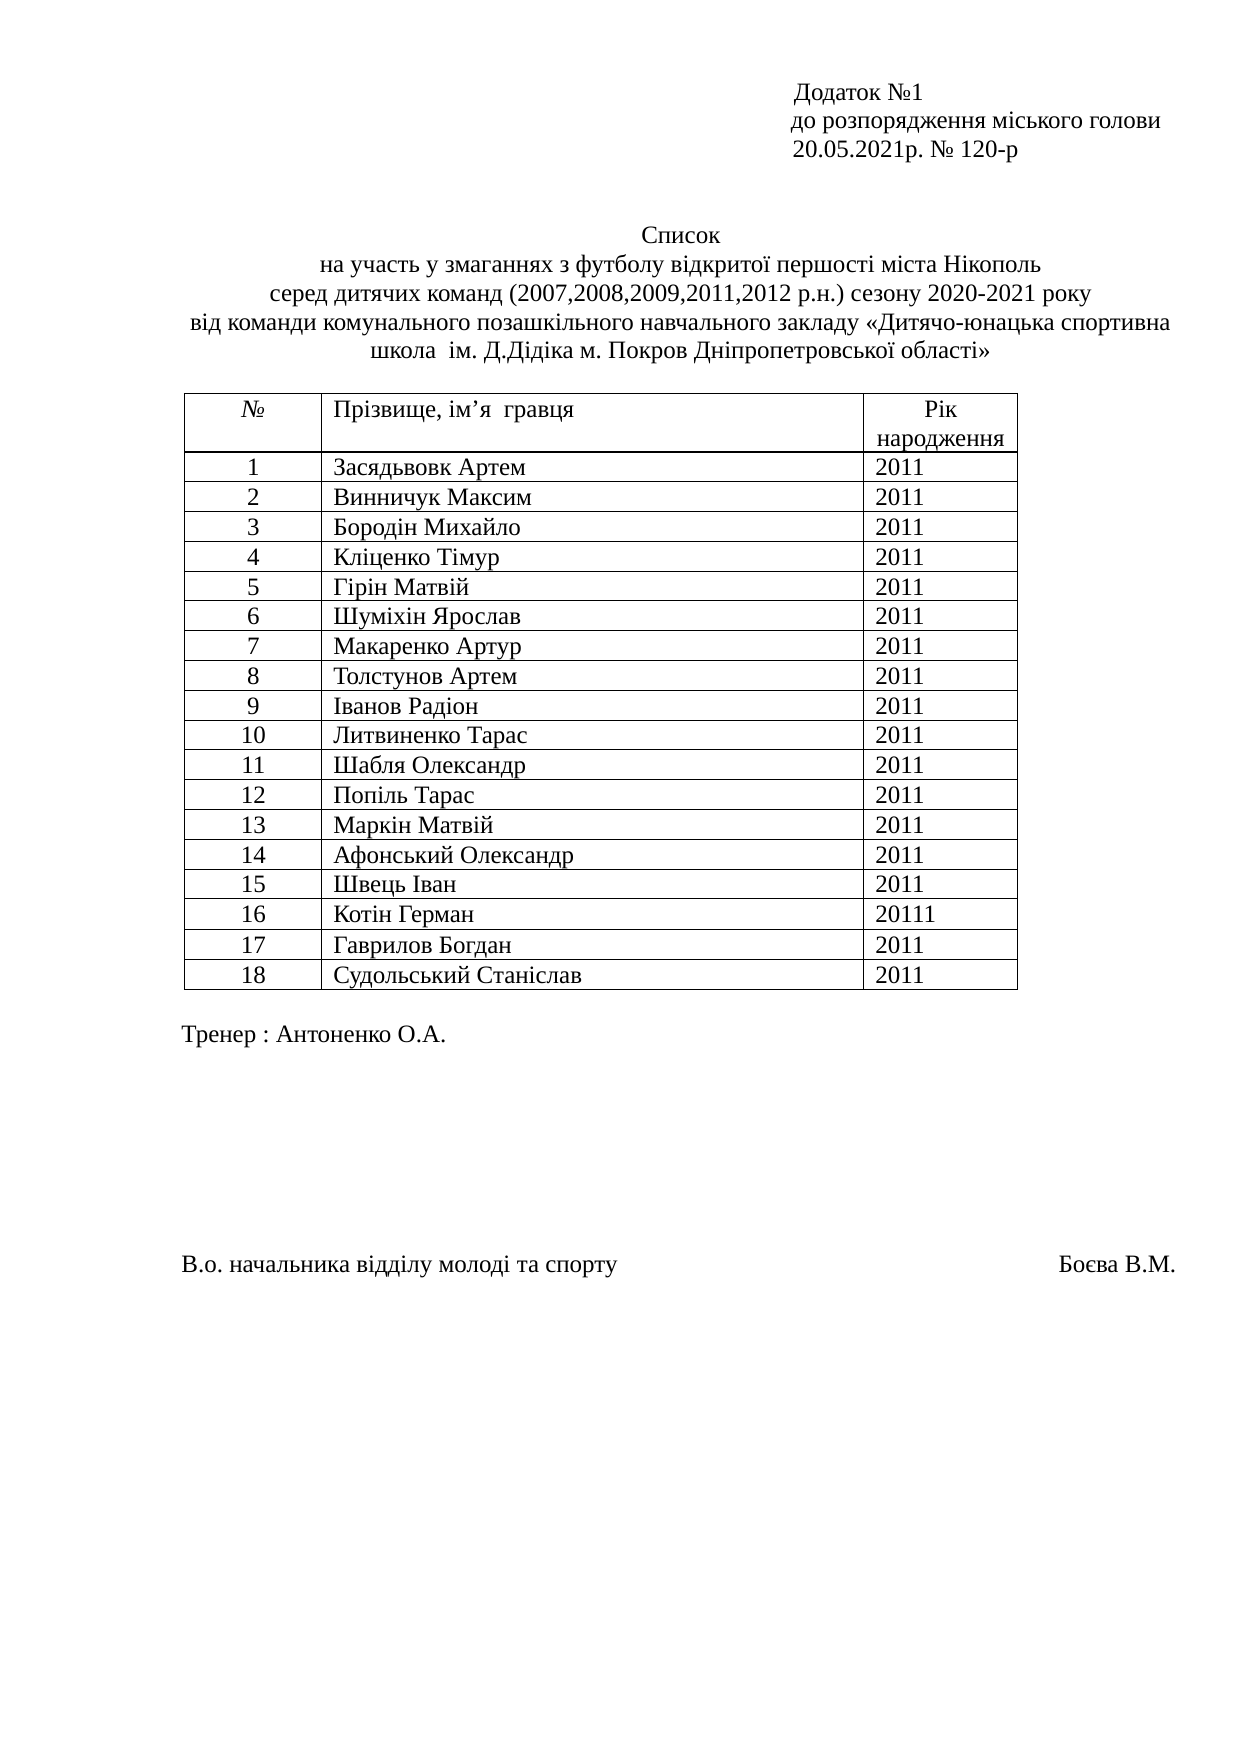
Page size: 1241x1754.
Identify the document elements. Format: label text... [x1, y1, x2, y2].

table_cell 8 [185, 661, 321, 690]
table_cell Кліценко Тімур [322, 542, 863, 571]
table_cell 2011 [864, 840, 1017, 868]
table_cell Шуміхін Ярослав [322, 601, 863, 630]
text Список [181, 220, 1180, 249]
table_cell Макаренко Артур [322, 631, 863, 660]
table_cell 2011 [864, 482, 1017, 511]
table_cell 2011 [864, 930, 1017, 959]
table_cell 2 [185, 482, 321, 511]
table_cell 12 [185, 780, 321, 809]
table_cell 17 [185, 930, 321, 959]
table_cell 2011 [864, 601, 1017, 630]
table_cell 10 [185, 721, 321, 749]
table_cell 2011 [864, 661, 1017, 690]
table_cell 2011 [864, 750, 1017, 779]
text Тренер : Антоненко О.А. [181, 1019, 1180, 1047]
table_cell Іванов Радіон [322, 691, 863, 719]
table_cell Гаврилов Богдан [322, 930, 863, 959]
table_cell Засядьвовк Артем [322, 453, 863, 481]
table_cell 3 [185, 512, 321, 541]
table_cell 11 [185, 750, 321, 779]
table_cell Маркін Матвій [322, 810, 863, 839]
table_cell Судольський Станіслав [322, 960, 863, 989]
table_cell Гірін Матвій [322, 572, 863, 600]
text 20.05.2021р. № 120-р [181, 134, 1180, 163]
table_cell Попіль Тарас [322, 780, 863, 809]
table_cell Швець Іван [322, 870, 863, 898]
table_cell 7 [185, 631, 321, 660]
table_cell 2011 [864, 870, 1017, 898]
table_cell 9 [185, 691, 321, 719]
table_cell 2011 [864, 810, 1017, 839]
table_header № [185, 394, 321, 451]
table_cell 2011 [864, 453, 1017, 481]
table_cell 2011 [864, 780, 1017, 809]
text серед дитячих команд (2007,2008,2009,2011,2012 р.н.) сезону 2020-2021 року [181, 278, 1180, 307]
table_cell 2011 [864, 572, 1017, 600]
table_cell 15 [185, 870, 321, 898]
table_cell 1 [185, 453, 321, 481]
table_cell 4 [185, 542, 321, 571]
table_cell 6 [185, 601, 321, 630]
text Додаток №1 [181, 77, 1180, 105]
table_cell 20111 [864, 899, 1017, 929]
text на участь у змаганнях з футболу відкритої першості міста Нікополь [181, 249, 1180, 278]
table_cell 2011 [864, 691, 1017, 719]
table_cell Толстунов Артем [322, 661, 863, 690]
table_cell Бородін Михайло [322, 512, 863, 541]
text до розпорядження міського голови [181, 105, 1180, 134]
table_cell 2011 [864, 960, 1017, 989]
table_cell 18 [185, 960, 321, 989]
text В.о. начальника відділу молоді та спорту Боєва В.М. [181, 1249, 1180, 1277]
table_cell 14 [185, 840, 321, 868]
table_cell 13 [185, 810, 321, 839]
table_cell Винничук Максим [322, 482, 863, 511]
table_cell Шабля Олександр [322, 750, 863, 779]
table_header Рік народження [864, 394, 1017, 451]
table_cell Литвиненко Тарас [322, 721, 863, 749]
table_cell 16 [185, 899, 321, 929]
table_header Прізвище, ім’я гравця [322, 394, 863, 451]
table_cell 2011 [864, 512, 1017, 541]
table_cell 2011 [864, 721, 1017, 749]
table_cell 2011 [864, 542, 1017, 571]
text від команди комунального позашкільного навчального закладу «Дитячо-юнацька спортивна школа ім. Д.Дідіка м. Покров Дніпропетровської області» [181, 307, 1180, 364]
table_cell Котін Герман [322, 899, 863, 929]
table_cell Афонський Олександр [322, 840, 863, 868]
table_cell 2011 [864, 631, 1017, 660]
table_cell 5 [185, 572, 321, 600]
